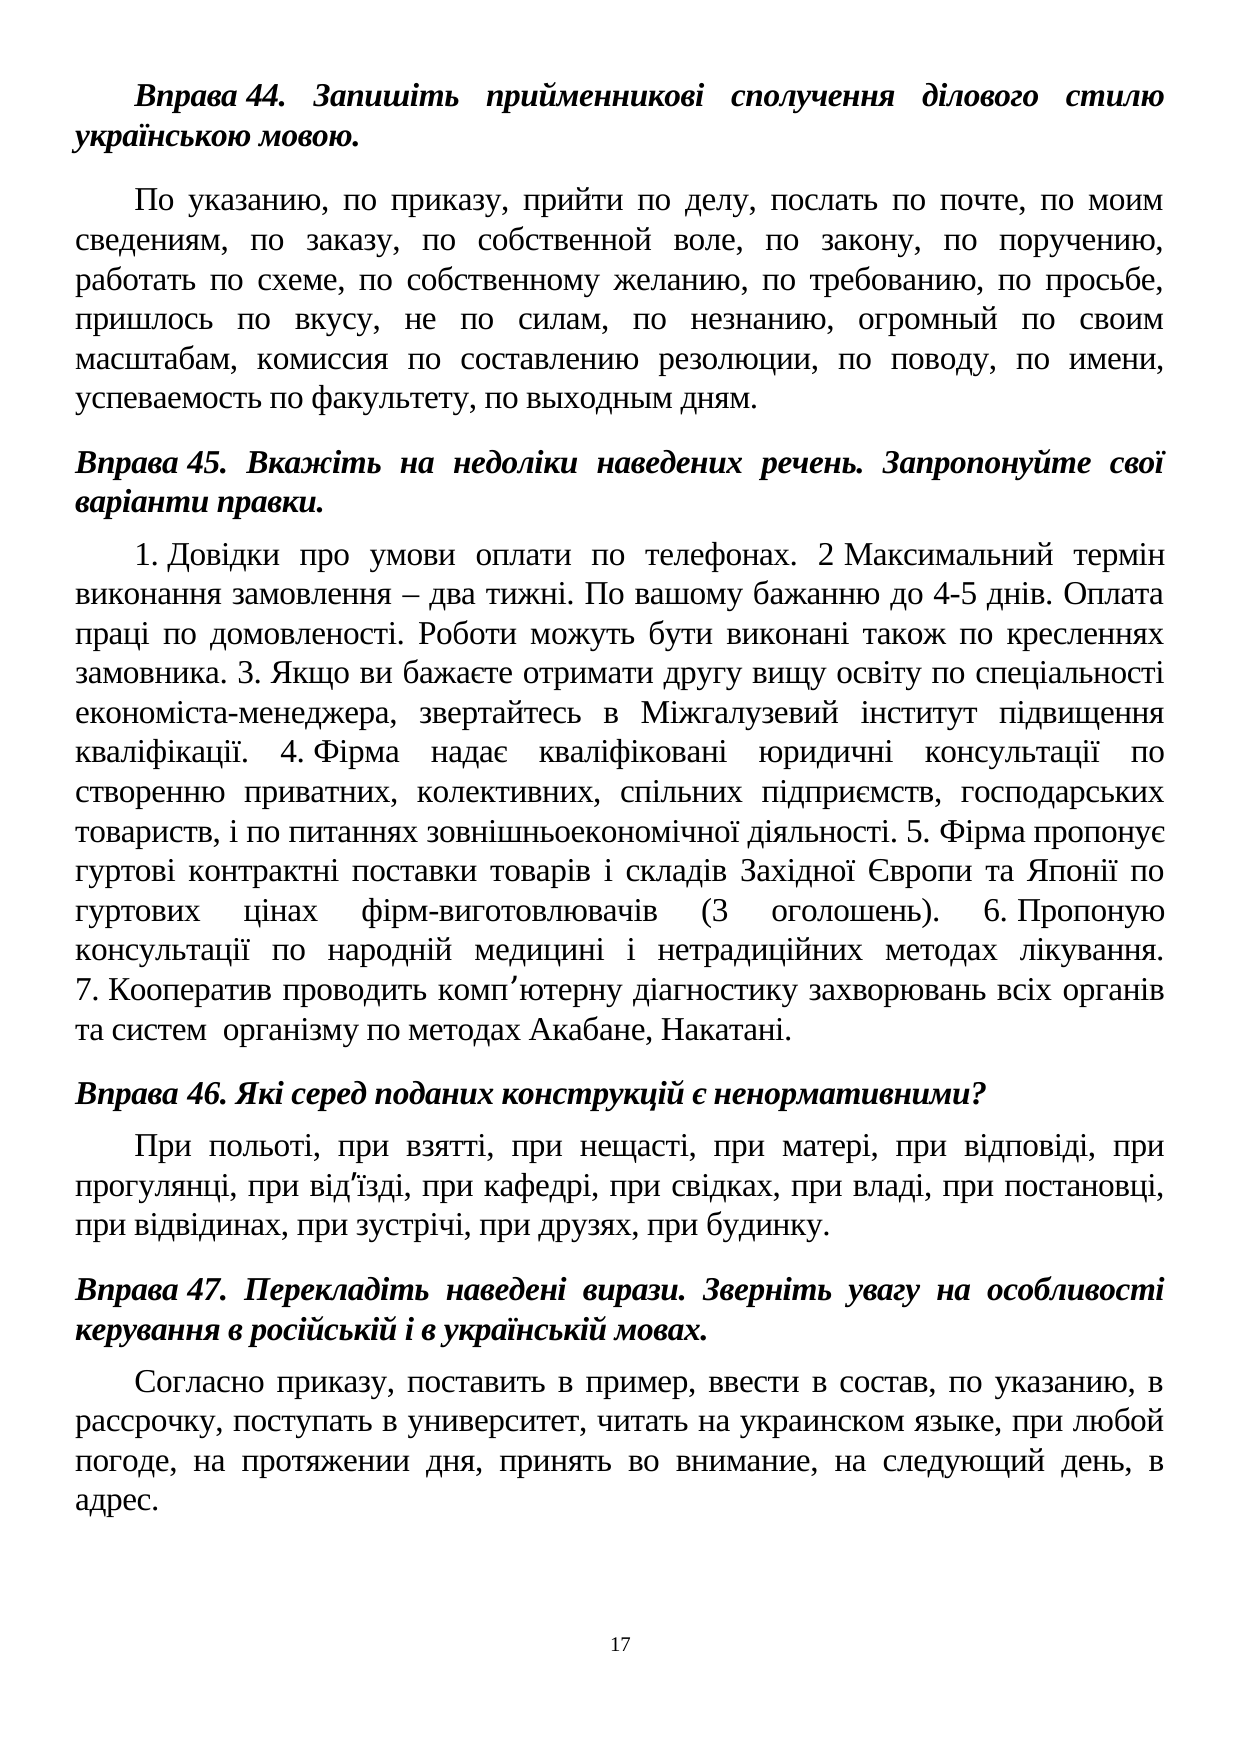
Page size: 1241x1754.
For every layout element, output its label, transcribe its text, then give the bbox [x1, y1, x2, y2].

text Вправа 45. Вкажіть на недоліки наведених речень. Запропонуйте свої варіанти правки. [75, 442, 1165, 521]
text Вправа 46. Які серед поданих конструкцій є ненормативними? [75, 1073, 1165, 1112]
text При польоті, при взятті, при нещасті, при матері, при відповіді, при прогулянці, при відʼїзді, при кафедрі, при свідках, при владі, при постановці, при відвідинах, при зустрічі, при друзях, при будинку. [75, 1125, 1165, 1244]
text По указанию, по приказу, прийти по делу, послать по почте, по моим сведениям, по заказу, по собственной воле, по закону, по поручению, работать по схеме, по собственному желанию, по требованию, по просьбе, пришлось по вкусу, не по силам, по незнанию, огромный по своим масштабам, комиссия по составлению резолюции, по поводу, по имени, успеваемость по факультету, по выходным дням. [75, 179, 1165, 417]
text Согласно приказу, поставить в пример, ввести в состав, по указанию, в рассрочку, поступать в университет, читать на украинском языке, при любой погоде, на протяжении дня, принять во внимание, на следующий день, в адрес. [75, 1360, 1165, 1519]
text Вправа 44. Запишіть прийменникові сполучення ділового стилю українською мовою. [75, 75, 1165, 154]
text Вправа 47. Перекладіть наведені вирази. Зверніть увагу на особливості керування в російській і в українській мовах. [75, 1269, 1165, 1348]
text 1. Довідки про умови оплати по телефонах. 2 Максимальний термін виконання замовлення – два тижні. По вашому бажанню до 4-5 днів. Оплата праці по домовленості. Роботи можуть бути виконані також по кресленнях замовника. 3. Якщо ви бажаєте отримати другу вищу освіту по спеціальності економіста-менеджера, звертайтесь в Міжгалузевий інститут підвищення кваліфікації. 4. Фірма надає кваліфіковані юридичні консультації по створенню приватних, колективних, спільних підприємств, господарських товариств, і по питаннях зовнішньоекономічної діяльності. 5. Фірма пропонує гуртові контрактні поставки товарів і складів Західної Європи та Японії по гуртових цінах фірм-виготовлювачів (3 оголошень). 6. Пропоную консультації по народній медицині і нетрадиційних методах лікування. 7. Кооператив проводить комп’ютерну діагностику захворювань всіх органів та систем організму по методах Акабане, Накатані. [75, 533, 1165, 1048]
